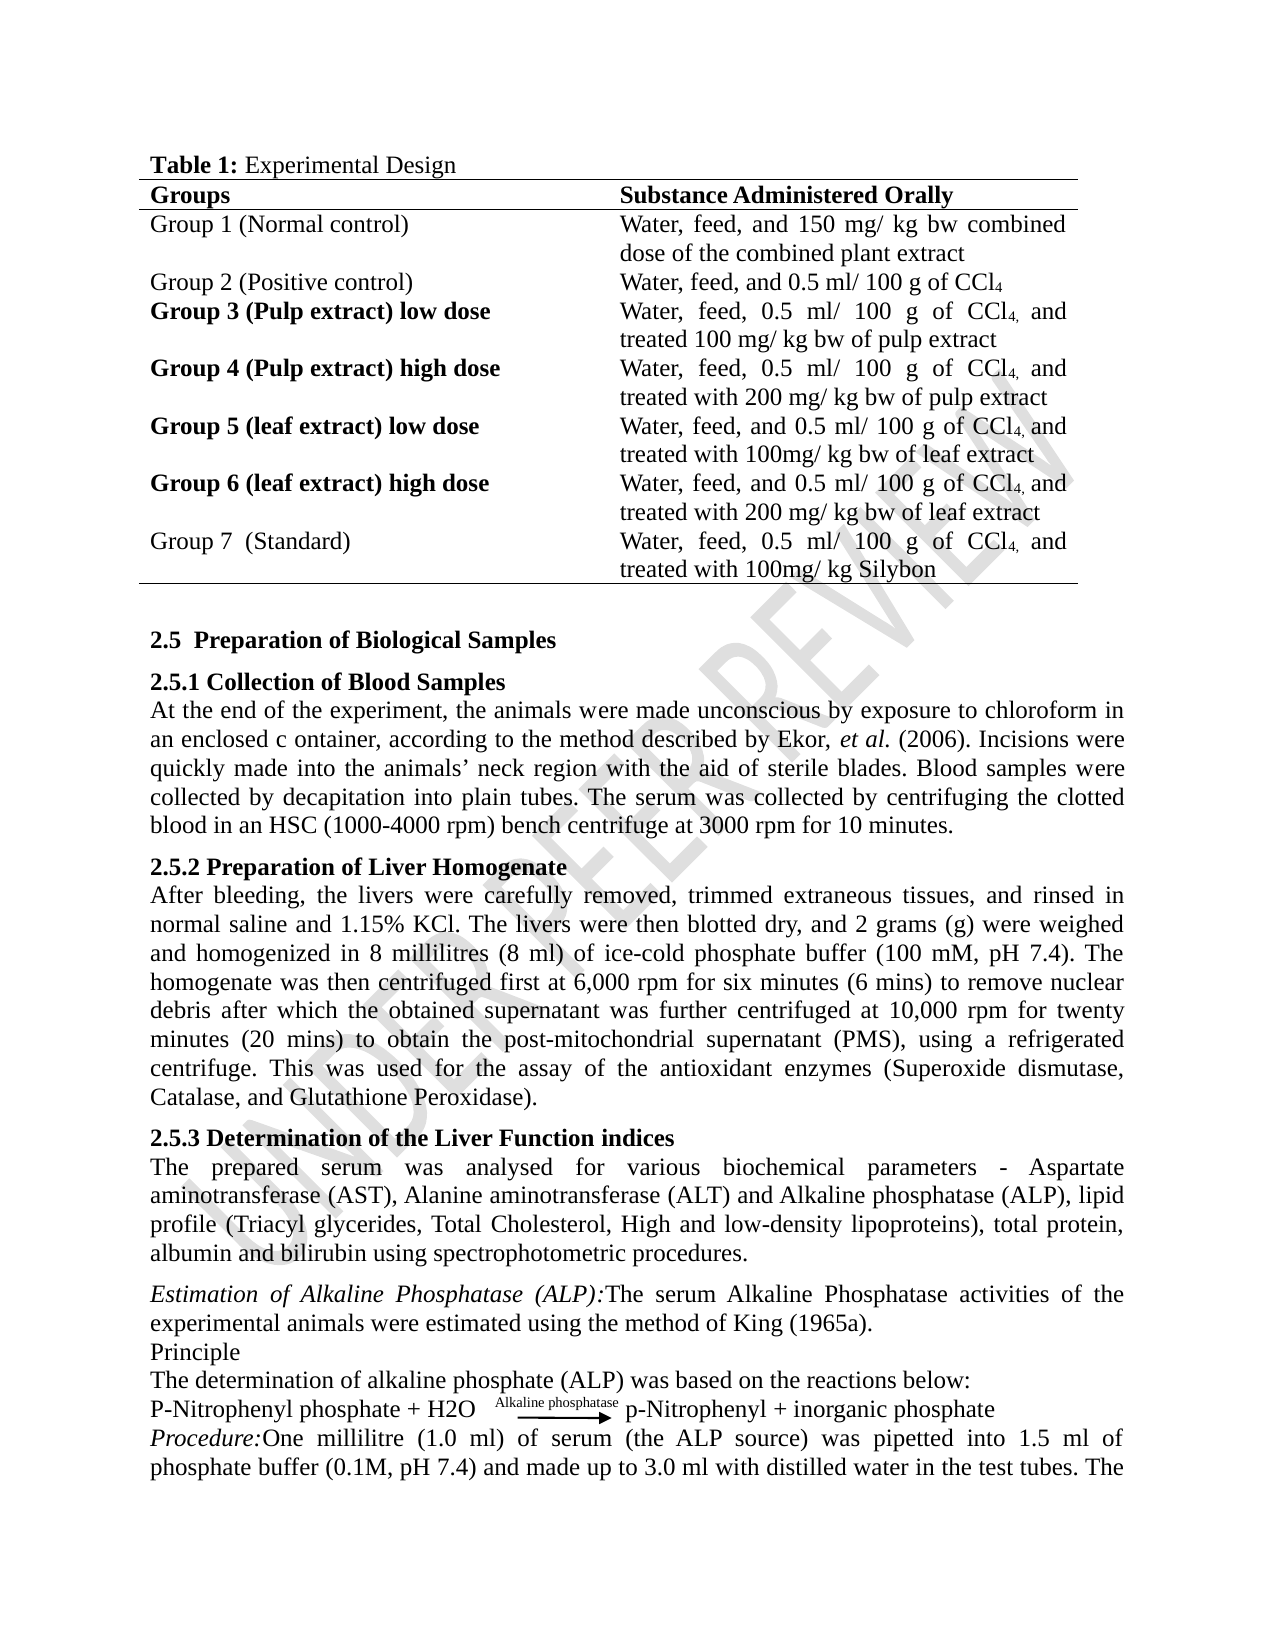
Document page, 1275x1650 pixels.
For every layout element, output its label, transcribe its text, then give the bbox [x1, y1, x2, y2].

text The prepared serum was analysed for various biochemical parameters - Aspartate aminotransferase (AST), Alanine aminotransferase (ALT) and Alkaline phosphatase (ALP), lipid profile (Triacyl glycerides, Total Cholesterol, High and low-density lipoproteins), total protein, albumin and bilirubin using spectrophotometric procedures. [150, 1152, 1125, 1267]
subtitle 2.5.3 Determination of the Liver Function indices [150, 1123, 1125, 1152]
table_cell Group 3 (Pulp extract) low dose [139, 296, 608, 353]
table_cell Water, feed, and 0.5 ml/ 100 g of CCl4 [608, 267, 1078, 296]
text Principle [150, 1337, 1125, 1366]
table_header Substance Administered Orally [608, 180, 1078, 208]
table_cell Group 1 (Normal control) [139, 210, 608, 267]
subtitle 2.5.2 Preparation of Liver Homogenate [150, 852, 1125, 881]
table_cell Group 2 (Positive control) [139, 267, 608, 296]
text At the end of the experiment, the animals were made unconscious by exposure to chloroform in an enclosed c ontainer, according to the method described by Ekor, et al. (2006). Incisions were quickly made into the animals’ neck region with the aid of sterile blades. Blood samples were collected by decapitation into plain tubes. The serum was collected by centrifuging the clotted blood in an HSC (1000-4000 rpm) bench centrifuge at 3000 rpm for 10 minutes. [150, 696, 1125, 839]
table_cell Water, feed, 0.5 ml/ 100 g of CCl4, and treated with 100mg/ kg Silybon [608, 526, 1078, 583]
text Table 1: Experimental Design [150, 150, 1125, 179]
table_cell Water, feed, and 150 mg/ kg bw combined dose of the combined plant extract [608, 210, 1078, 267]
table_cell Water, feed, and 0.5 ml/ 100 g of CCl4, and treated with 100mg/ kg bw of leaf extract [608, 411, 1078, 468]
table_cell Group 6 (leaf extract) high dose [139, 468, 608, 526]
text P-Nitrophenyl phosphate + H2O Alkaline phosphatase p-Nitrophenyl + inorganic phosphate [150, 1394, 1125, 1423]
table_cell Water, feed, and 0.5 ml/ 100 g of CCl4, and treated with 200 mg/ kg bw of leaf extract [608, 468, 1078, 526]
table_header Groups [139, 180, 608, 208]
table_cell Group 7 (Standard) [139, 526, 608, 583]
subtitle 2.5.1 Collection of Blood Samples [150, 667, 1125, 696]
table_cell Group 4 (Pulp extract) high dose [139, 353, 608, 411]
text After bleeding, the livers were carefully removed, trimmed extraneous tissues, and rinsed in normal saline and 1.15% KCl. The livers were then blotted dry, and 2 grams (g) were weighed and homogenized in 8 millilitres (8 ml) of ice-cold phosphate buffer (100 mM, pH 7.4). The homogenate was then centrifuged first at 6,000 rpm for six minutes (6 mins) to remove nuclear debris after which the obtained supernatant was further centrifuged at 10,000 rpm for twenty minutes (20 mins) to obtain the post-mitochondrial supernatant (PMS), using a refrigerated centrifuge. This was used for the assay of the antioxidant enzymes (Superoxide dismutase, Catalase, and Glutathione Peroxidase). [150, 881, 1125, 1111]
subtitle Estimation of Alkaline Phosphatase (ALP):The serum Alkaline Phosphatase activities of the experimental animals were estimated using the method of King (1965a). [150, 1279, 1125, 1337]
table_cell Group 5 (leaf extract) low dose [139, 411, 608, 468]
subtitle 2.5 Preparation of Biological Samples [150, 626, 1125, 654]
text The determination of alkaline phosphate (ALP) was based on the reactions below: [150, 1366, 1125, 1394]
table_cell Water, feed, 0.5 ml/ 100 g of CCl4, and treated with 200 mg/ kg bw of pulp extract [608, 353, 1078, 411]
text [150, 1423, 1125, 1481]
table_cell Water, feed, 0.5 ml/ 100 g of CCl4, and treated 100 mg/ kg bw of pulp extract [608, 296, 1078, 353]
